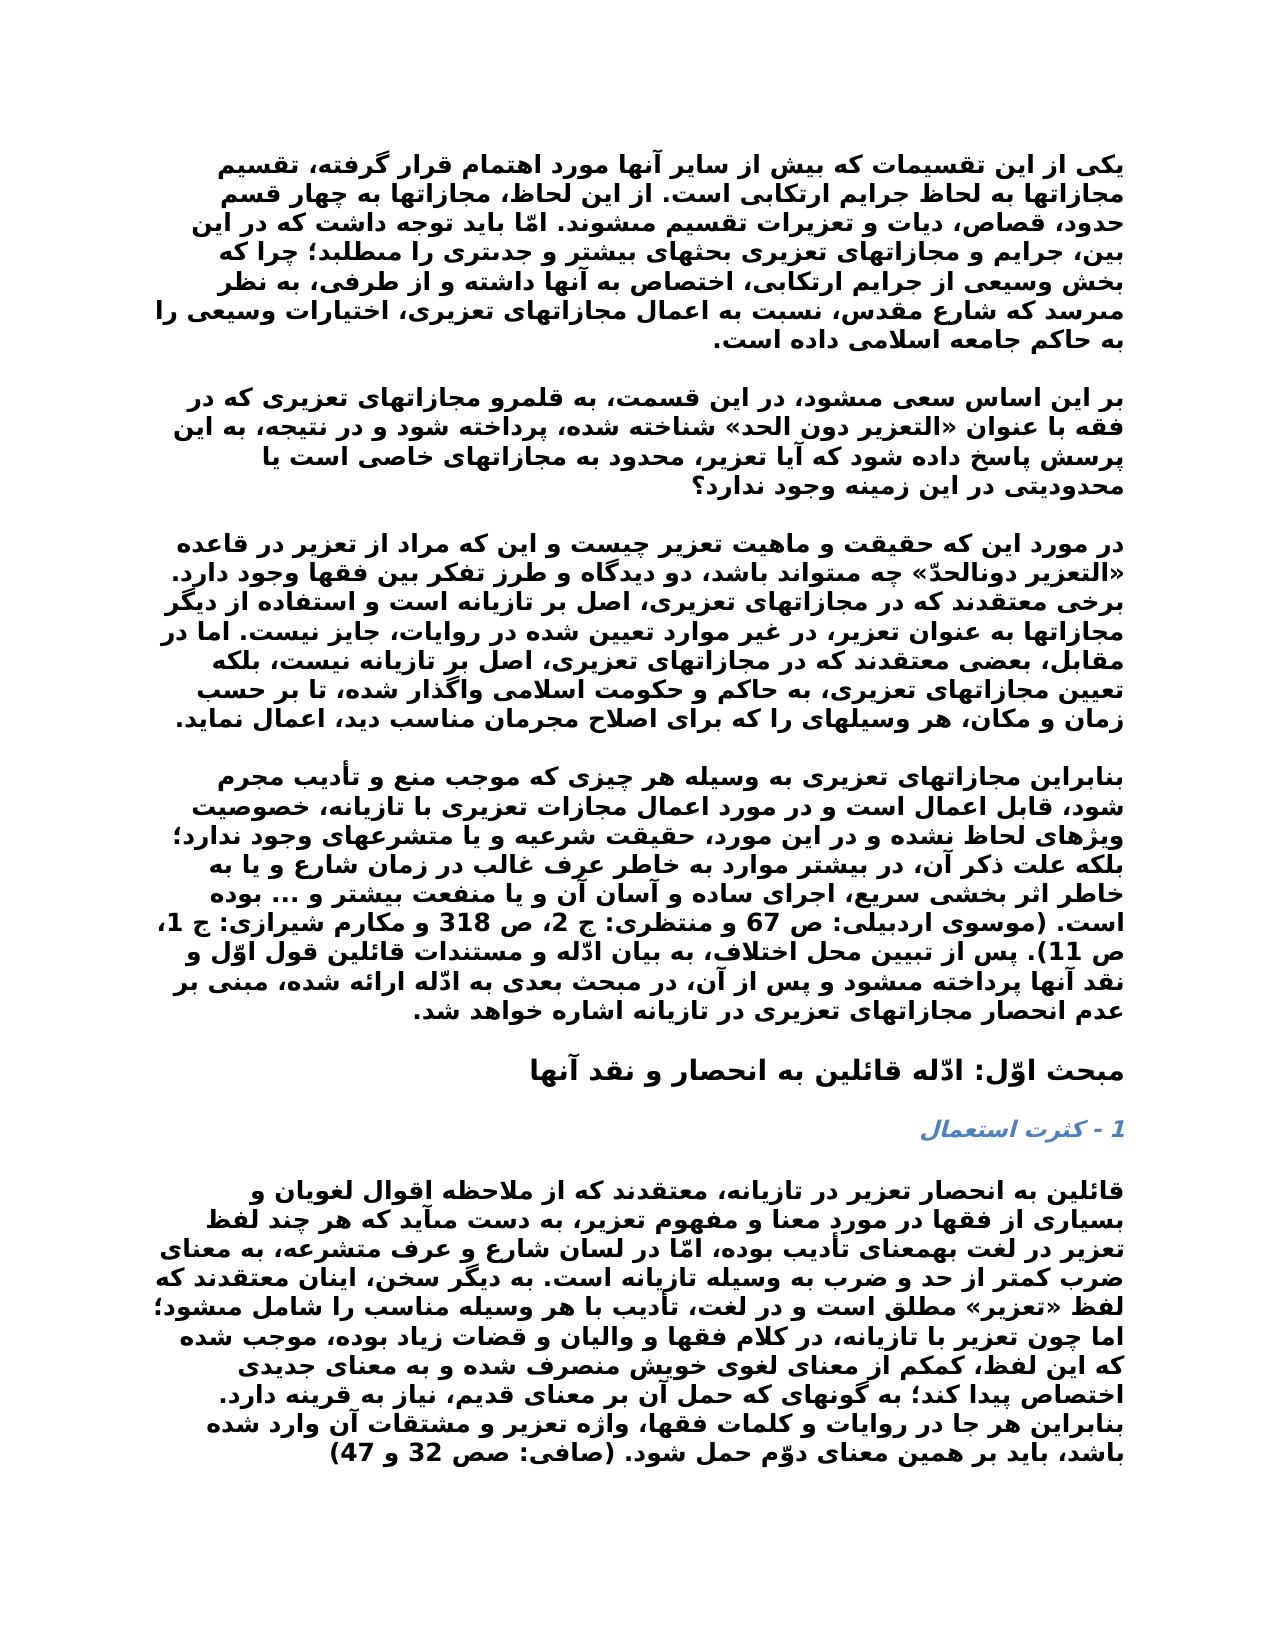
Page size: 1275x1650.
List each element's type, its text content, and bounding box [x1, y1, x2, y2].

text در مورد اين كه حقيقت و ماهيت تعزير چيست و اين كه مراد از تعزير در قاعده «التعزير دون‏الحدّ» چه مى‏تواند باشد، دو ديدگاه و طرز تفكر بين فقها وجود دارد. برخى معتقدند كه در مجازاتهاى تعزيرى، اصل بر تازيانه است و استفاده از ديگر مجازاتها به عنوان تعزير، در غير موارد تعيين شده در روايات، جايز نيست. اما در مقابل، بعضى معتقدند كه در مجازاتهاى تعزيرى، اصل بر تازيانه نيست، بلكه تعيين مجازاتهاى تعزيرى، به حاكم و حكومت اسلامى واگذار شده، تا بر حسب زمان و مكان، هر وسيله‏اى را كه براى اصلاح مجرمان مناسب ديد، اعمال نمايد. [150, 529, 1125, 733]
text بر اين اساس سعى مى‏شود، در اين قسمت، به قلمرو مجازاتهاى تعزيرى كه در فقه با عنوان «التعزير دون الحد» شناخته شده، پرداخته شود و در نتيجه، به اين پرسش پاسخ داده شود كه آيا تعزير، محدود به مجازاتهاى خاصى است يا محدوديتى در اين زمينه وجود ندارد؟ [150, 383, 1125, 500]
subtitle مبحث اوّل: ادّله قائلين به انحصار و نقد آنها [150, 1054, 1125, 1087]
text قائلين به انحصار تعزير در تازيانه، معتقدند كه از ملاحظه اقوال لغويان و بسيارى از فقها در مورد معنا و مفهوم تعزير، به دست مى‏آيد كه هر چند لفظ تعزير در لغت به‏معناى تأديب بوده، امّا در لسان شارع و عرف متشرعه، به معناى ضرب كمتر از حد و ضرب به وسيله تازيانه است. به ديگر سخن، اينان معتقدند كه لفظ «تعزير» مطلق است و در لغت، تأديب با هر وسيله مناسب را شامل مى‏شود؛ اما چون تعزير با تازيانه، در كلام فقها و واليان و قضات زياد بوده، موجب شده كه اين لفظ، كم‏كم از معناى لغوى خويش منصرف شده و به معناى جديدى اختصاص پيدا كند؛ به گونه‏اى كه حمل آن بر معناى قديم، نياز به قرينه دارد. بنابراين هر جا در روايات و كلمات فقها، واژه تعزير و مشتقات آن وارد شده باشد، بايد بر همين معناى دوّم حمل شود. (صافى: صص 32 و 47) [150, 1176, 1125, 1467]
text يكى از اين تقسيمات كه بيش از ساير آنها مورد اهتمام قرار گرفته، تقسيم مجازاتها به لحاظ جرايم ارتكابى است. از اين لحاظ، مجازاتها به چهار قسم حدود، قصاص، ديات و تعزيرات تقسيم مى‏شوند. امّا بايد توجه داشت كه در اين بين، جرايم و مجازاتهاى تعزيرى بحثهاى بيشتر و جدى‏ترى را مى‏طلبد؛ چرا كه بخش وسيعى از جرايم ارتكابى، اختصاص به آنها داشته و از طرفى، به نظر مى‏رسد كه شارع مقدس، نسبت به اعمال مجازاتهاى تعزيرى، اختيارات وسيعى را به حاكم جامعه اسلامى داده است. [150, 150, 1125, 354]
text بنابراين مجازاتهاى تعزيرى به وسيله هر چيزى كه موجب منع و تأديب مجرم شود، قابل اعمال است و در مورد اعمال مجازات تعزيرى با تازيانه، خصوصيت ويژه‏اى لحاظ نشده و در اين مورد، حقيقت شرعيه و يا متشرعه‏اى وجود ندارد؛ بلكه علت ذكر آن، در بيشتر موارد به خاطر عرف غالب در زمان شارع و يا به خاطر اثر بخشى سريع، اجراى ساده و آسان آن و يا منفعت بيشتر و ... بوده است. (موسوى اردبيلى: ص 67 و منتظرى: ج 2، ص 318 و مكارم شيرازى: ج 1، ص 11). پس از تبيين محل اختلاف، به بيان ادّله و مستندات قائلين قول اوّل و نقد آنها پرداخته مى‏شود و پس از آن، در مبحث بعدى به ادّله ارائه شده، مبنى بر عدم انحصار مجازاتهاى تعزيرى در تازيانه اشاره خواهد شد. [150, 762, 1125, 1025]
subtitle 1 - كثرت استعمال [150, 1116, 1125, 1143]
